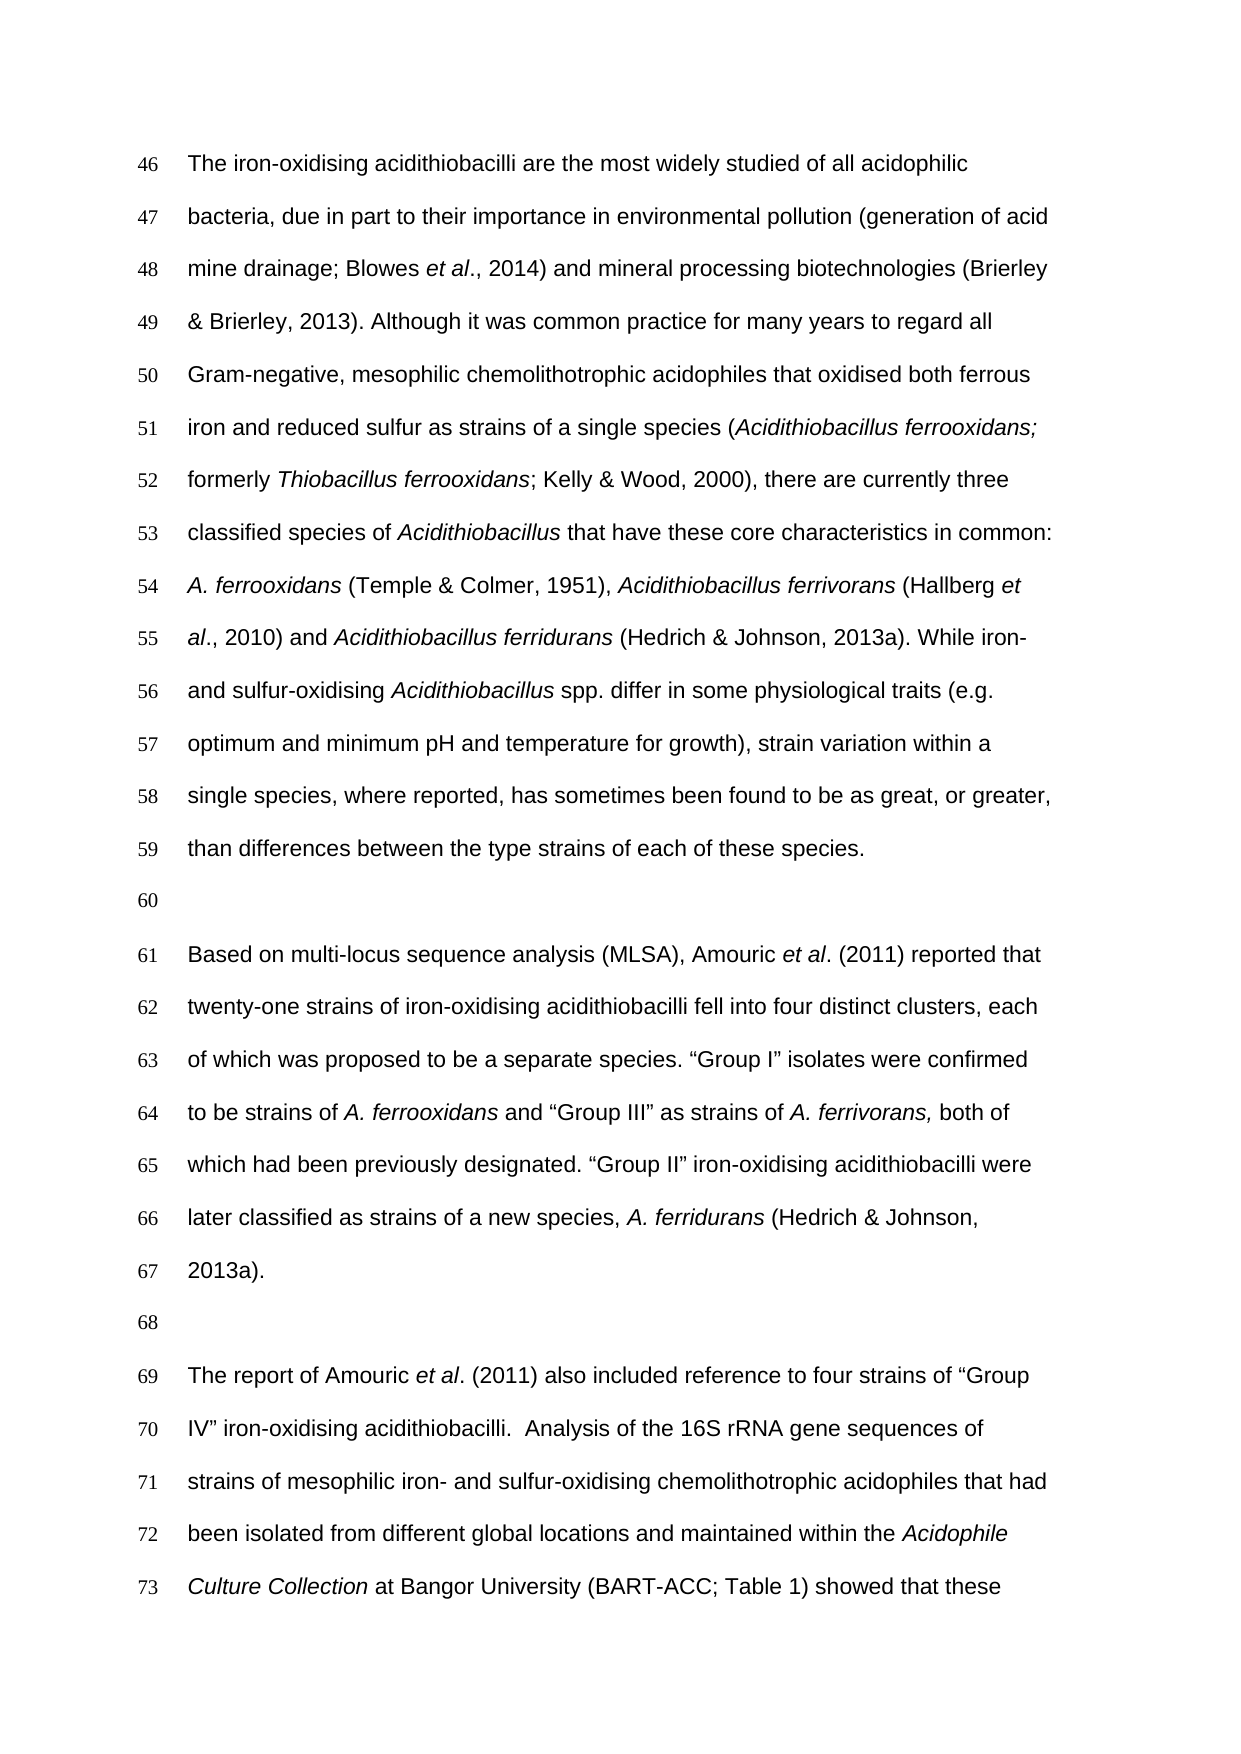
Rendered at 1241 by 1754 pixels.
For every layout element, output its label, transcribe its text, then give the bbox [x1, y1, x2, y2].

text The iron-oxidising acidithiobacilli are the most widely studied of all acidophilic bacteria, due in part to their importance in environmental pollution (generation of acid mine drainage; Blowes et al., 2014) and mineral processing biotechnologies (Brierley & Brierley, 2013). Although it was common practice for many years to regard all Gram-negative, mesophilic chemolithotrophic acidophiles that oxidised both ferrous iron and reduced sulfur as strains of a single species (Acidithiobacillus ferrooxidans; formerly Thiobacillus ferrooxidans; Kelly & Wood, 2000), there are currently three classified species of Acidithiobacillus that have these core characteristics in common: A. ferrooxidans (Temple & Colmer, 1951), Acidithiobacillus ferrivorans (Hallberg et al., 2010) and Acidithiobacillus ferridurans (Hedrich & Johnson, 2013a). While iron- and sulfur-oxidising Acidithiobacillus spp. differ in some physiological traits (e.g. optimum and minimum pH and temperature for growth), strain variation within a single species, where reported, has sometimes been found to be as great, or greater, than differences between the type strains of each of these species. [187, 150, 1053, 862]
text Based on multi-locus sequence analysis (MLSA), Amouric et al. (2011) reported that twenty-one strains of iron-oxidising acidithiobacilli fell into four distinct clusters, each of which was proposed to be a separate species. “Group I” isolates were confirmed to be strains of A. ferrooxidans and “Group III” as strains of A. ferrivorans, both of which had been previously designated. “Group II” iron-oxidising acidithiobacilli were later classified as strains of a new species, A. ferridurans (Hedrich & Johnson, 2013a). [187, 941, 1053, 1283]
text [187, 1362, 1053, 1599]
